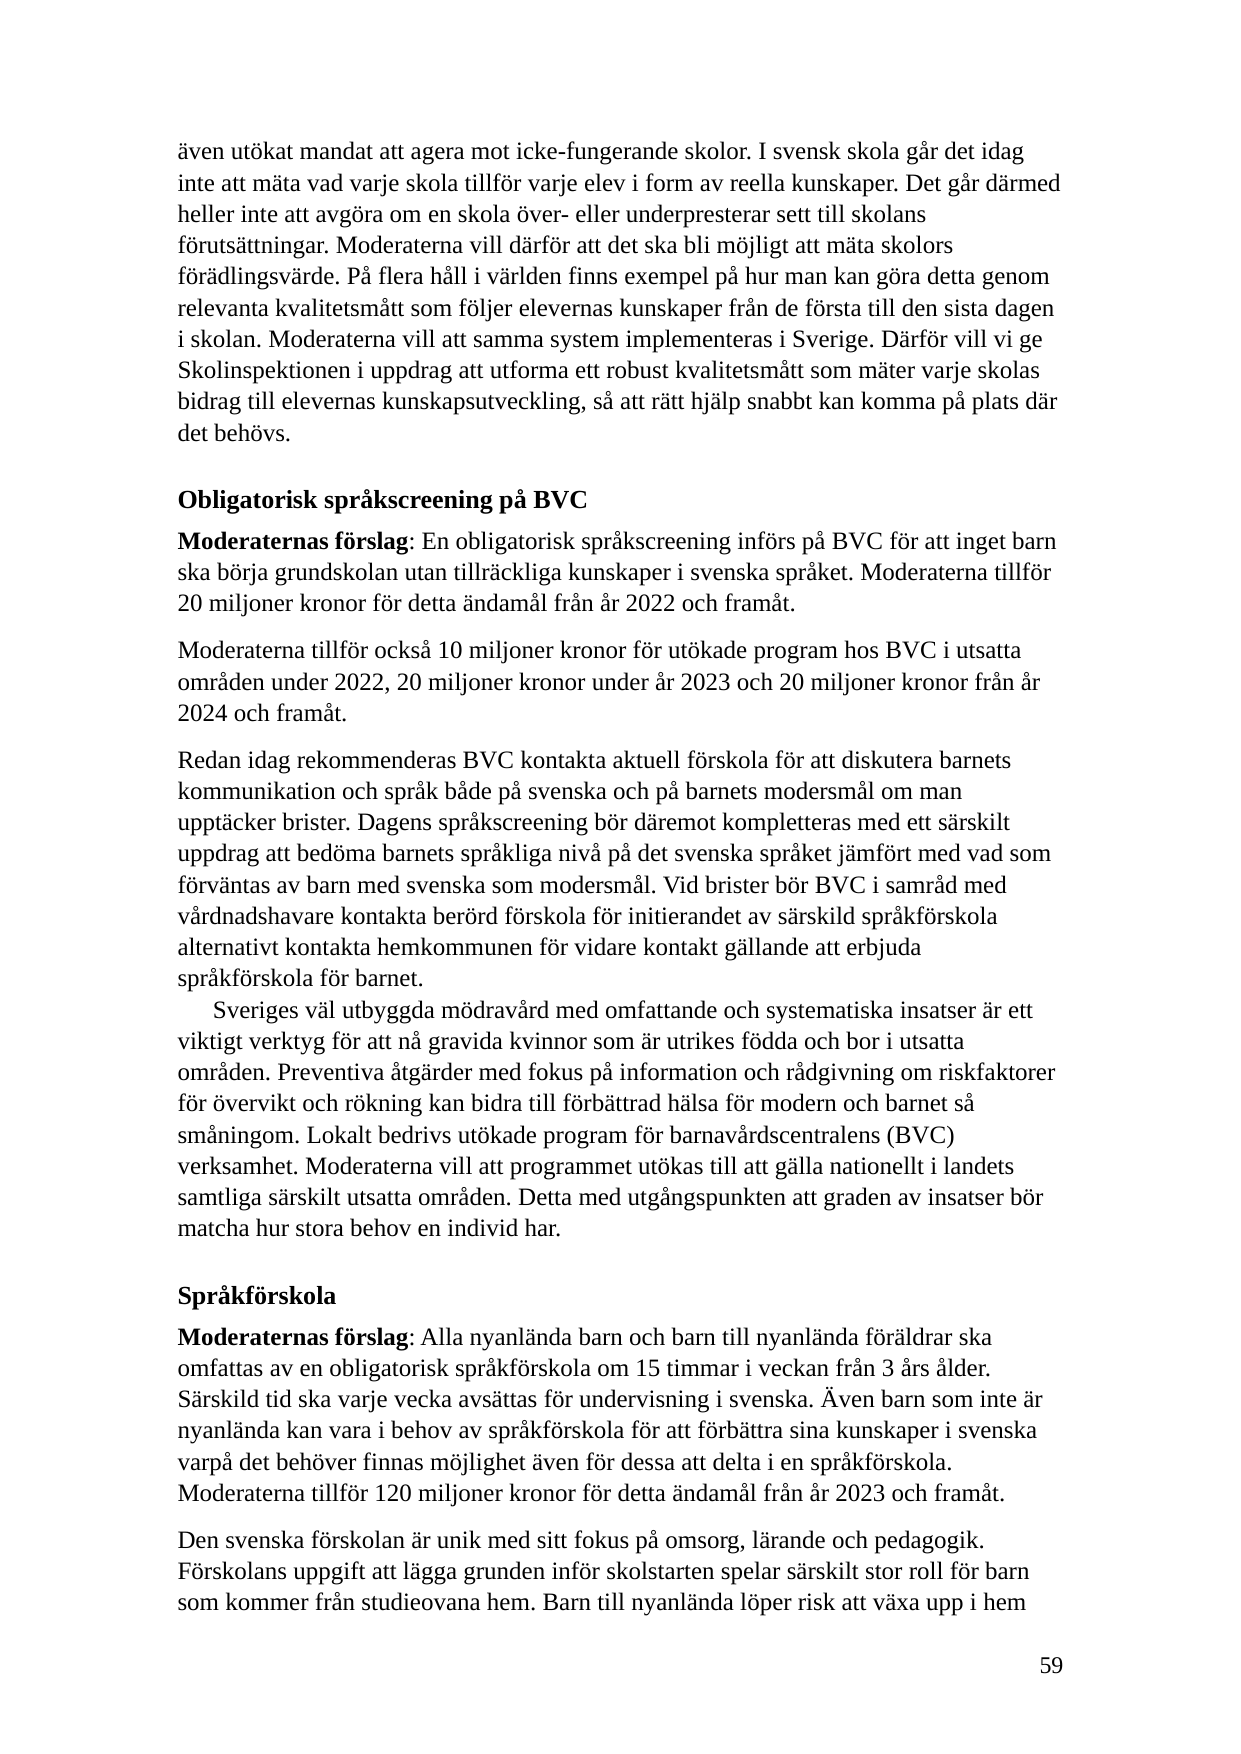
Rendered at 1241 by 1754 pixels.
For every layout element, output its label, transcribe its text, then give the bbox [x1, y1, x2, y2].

subtitle Obligatorisk språkscreening på BVC [177, 484, 1063, 515]
subtitle Språkförskola [177, 1280, 1063, 1311]
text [177, 1522, 1063, 1616]
text Moderaternas förslag: En obligatorisk språkscreening införs på BVC för att inget barn ska börja grundskolan utan tillräckliga kunskaper i svenska språket. Moderaterna tillför 20 miljoner kronor för detta ändamål från år 2022 och framåt. [177, 523, 1063, 617]
text Moderaterna tillför också 10 miljoner kronor för utökade program hos BVC i utsatta områden under 2022, 20 miljoner kronor under år 2023 och 20 miljoner kronor från år 2024 och framåt. [177, 633, 1063, 727]
text Moderaternas förslag: Alla nyanlända barn och barn till nyanlända föräldrar ska omfattas av en obligatorisk språkförskola om 15 timmar i veckan från 3 års ålder. Särskild tid ska varje vecka avsättas för undervisning i svenska. Även barn som inte är nyanlända kan vara i behov av språkförskola för att förbättra sina kunskaper i svenska varpå det behöver finnas möjlighet även för dessa att delta i en språkförskola. Moderaterna tillför 120 miljoner kronor för detta ändamål från år 2023 och framåt. [177, 1319, 1063, 1507]
text Redan idag rekommenderas BVC kontakta aktuell förskola för att diskutera barnets kommunikation och språk både på svenska och på barnets modersmål om man upptäcker brister. Dagens språkscreening bör däremot kompletteras med ett särskilt uppdrag att bedöma barnets språkliga nivå på det svenska språket jämfört med vad som förväntas av barn med svenska som modersmål. Vid brister bör BVC i samråd med vårdnadshavare kontakta berörd förskola för initierandet av särskild språkförskola alternativt kontakta hemkommunen för vidare kontakt gällande att erbjuda språkförskola för barnet. [177, 742, 1063, 992]
text Sveriges väl utbyggda mödravård med omfattande och systematiska insatser är ett viktigt verktyg för att nå gravida kvinnor som är utrikes födda och bor i utsatta områden. Preventiva åtgärder med fokus på information och rådgivning om riskfaktorer för övervikt och rökning kan bidra till förbättrad hälsa för modern och barnet så småningom. Lokalt bedrivs utökade program för barnavårdscentralens (BVC) verksamhet. Moderaterna vill att programmet utökas till att gälla nationellt i landets samtliga särskilt utsatta områden. Detta med utgångspunkten att graden av insatser bör matcha hur stora behov en individ har. [177, 992, 1063, 1242]
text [177, 134, 1063, 446]
